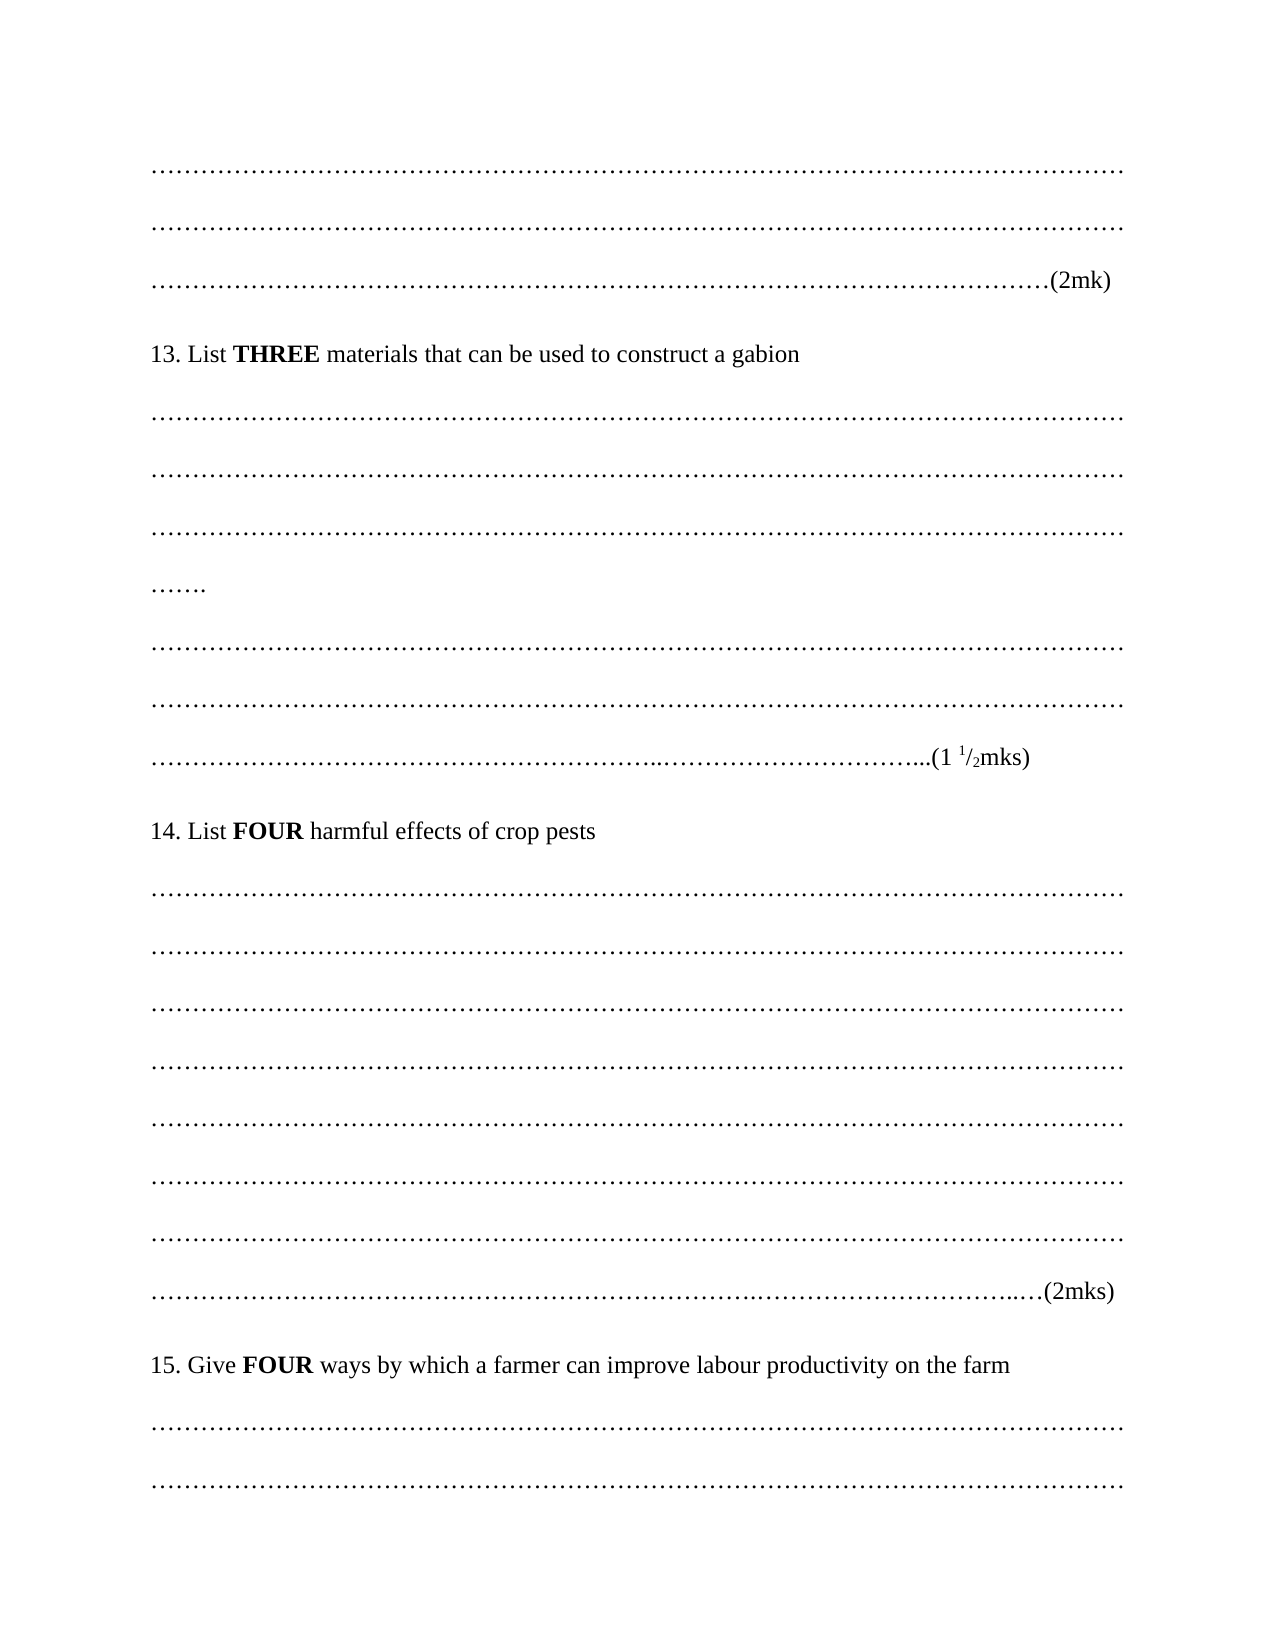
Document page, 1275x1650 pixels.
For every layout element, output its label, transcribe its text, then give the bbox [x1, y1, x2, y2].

text 13. List THREE materials that can be used to construct a gabion …………………………………………………………………………………………………………………………………………………………………………………………………………………………………………………………………………………………………………………………….……………………………………………………………………………………………………………………………………………………………………………………………………………………………………………………………………..…………………………...(1 1/2mks) [150, 339, 1125, 770]
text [150, 1350, 1125, 1494]
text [150, 150, 1125, 294]
text 14. List FOUR harmful effects of crop pests ……………………………………………………………………………………………………………………………………………………………………………………………………………………………………………………………………………………………………………………………………………………………………………………………………………………………………………………………………………………………………………………………………………………………………………………………………………………………………………………………………………………………………………………………………………………………………………………………………………………….…………………………..…(2mks) [150, 816, 1125, 1304]
